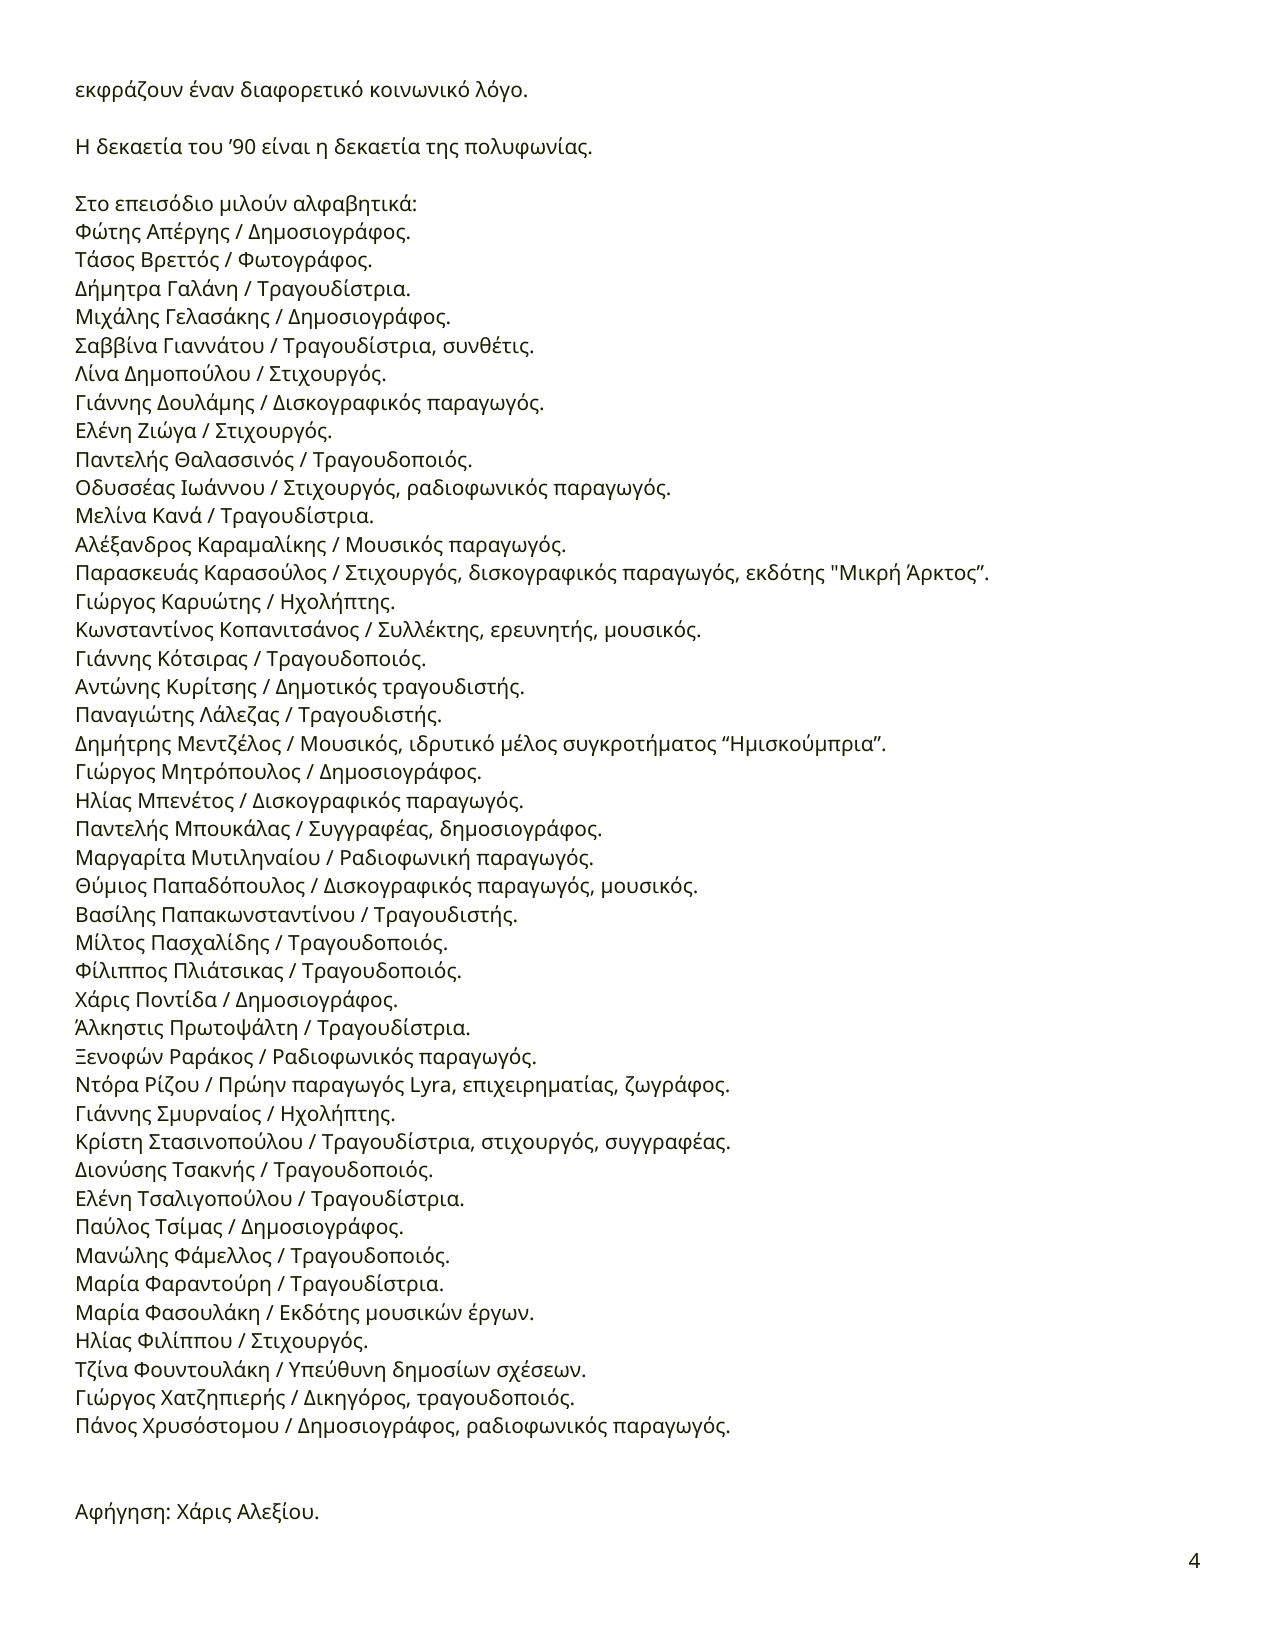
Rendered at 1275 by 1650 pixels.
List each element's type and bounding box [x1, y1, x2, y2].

text [75, 1440, 1200, 1525]
text [75, 75, 1200, 1440]
